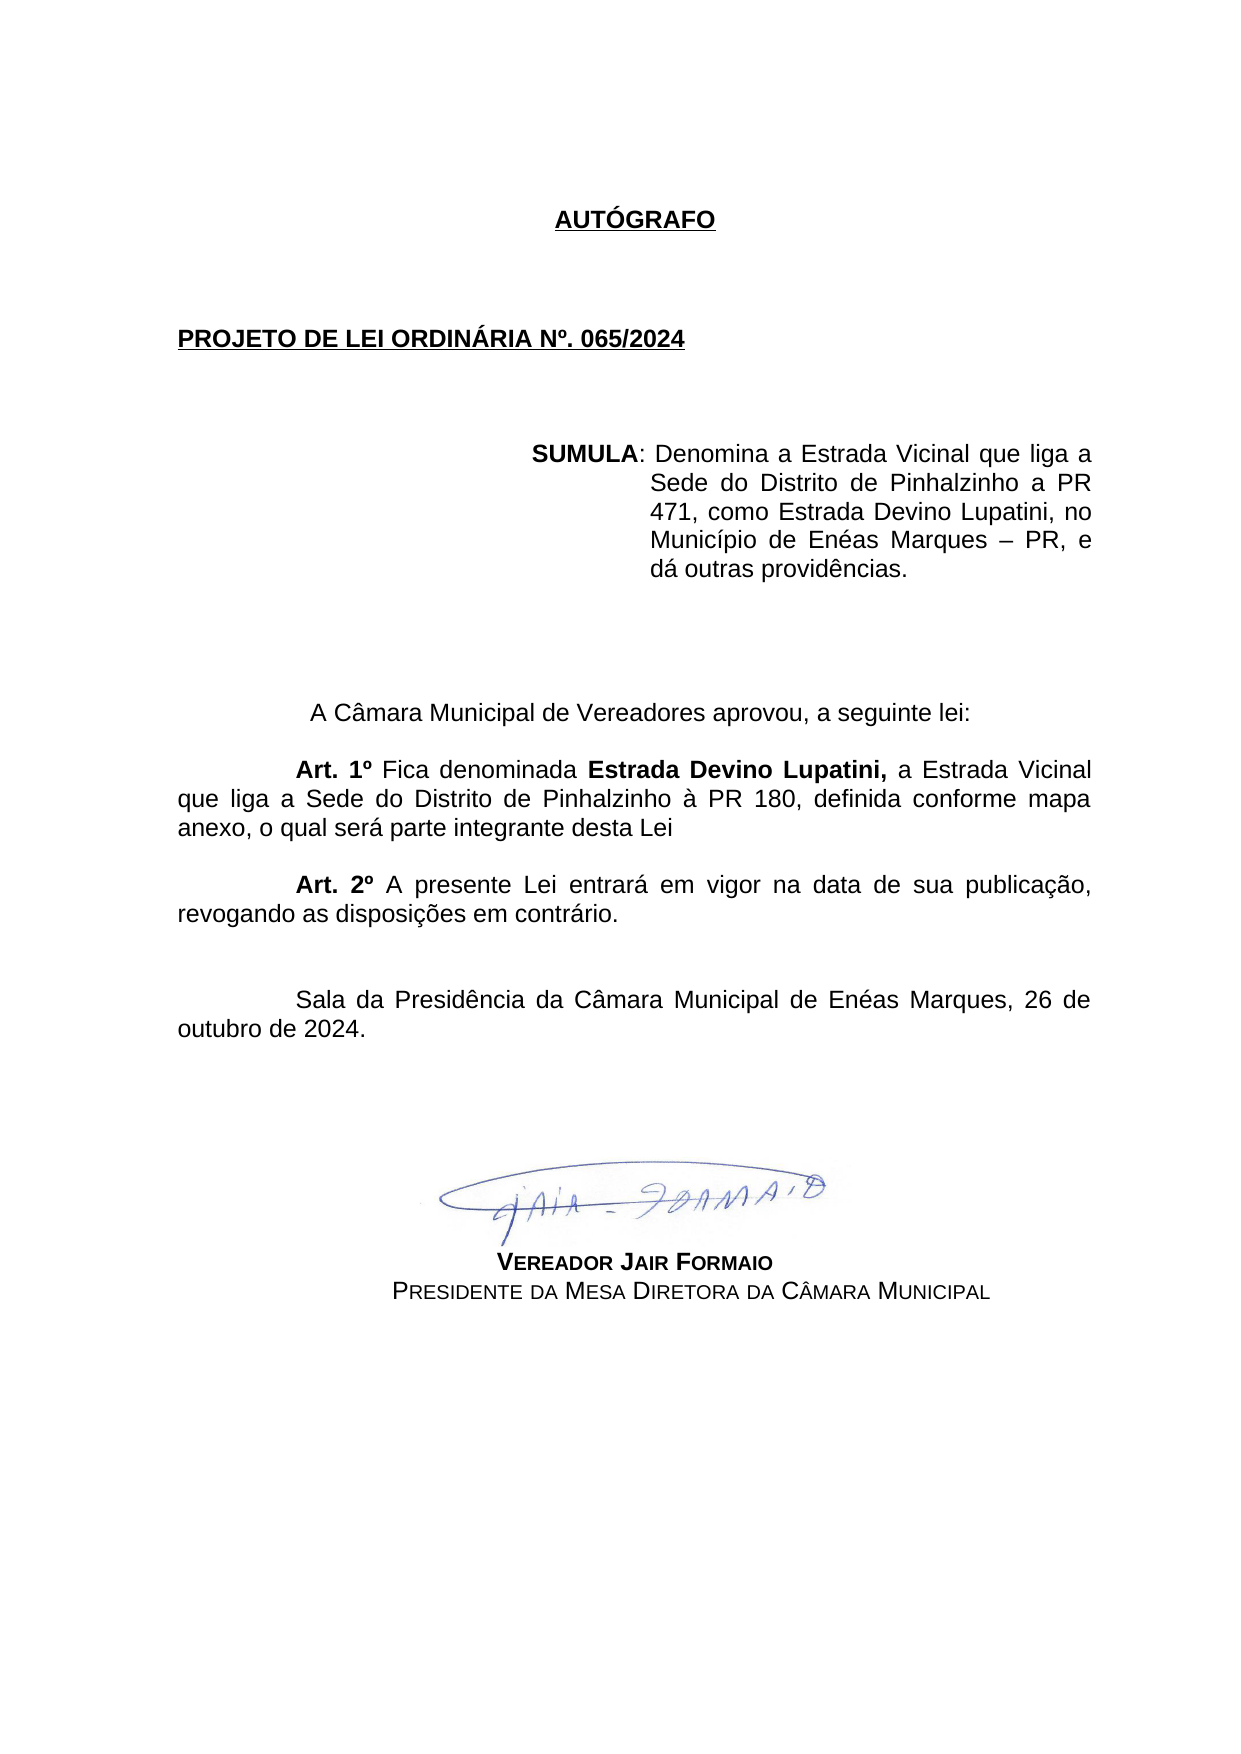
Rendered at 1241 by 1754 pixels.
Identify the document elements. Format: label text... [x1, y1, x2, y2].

text Presidente da Mesa Diretora da Câmara Municipal [177, 1276, 1092, 1304]
text Art. 2º A presente Lei entrará em vigor na data de sua publicação, revogando as disposições em contrário. [177, 870, 1092, 928]
text Art. 1º Fica denominada Estrada Devino Lupatini, a Estrada Vicinal que liga a Sede do Distrito de Pinhalzinho à PR 180, definida conforme mapa anexo, o qual será parte integrante desta Lei [177, 755, 1092, 842]
subtitle AUTÓGRAFO [177, 205, 1092, 234]
subtitle PROJETO DE LEI ORDINÁRIA Nº. 065/2024 [177, 324, 1092, 353]
text Sala da Presidência da Câmara Municipal de Enéas Marques, 26 de outubro de 2024. [177, 985, 1092, 1043]
text A Câmara Municipal de Vereadores aprovou, a seguinte lei: [177, 698, 1092, 727]
text Vereador Jair Formaio [177, 1247, 1092, 1276]
text SUMULA: Denomina a Estrada Vicinal que liga a Sede do Distrito de Pinhalzinho a PR 471, como Estrada Devino Lupatini, no Município de Enéas Marques – PR, e dá outras providências. [532, 439, 1092, 583]
